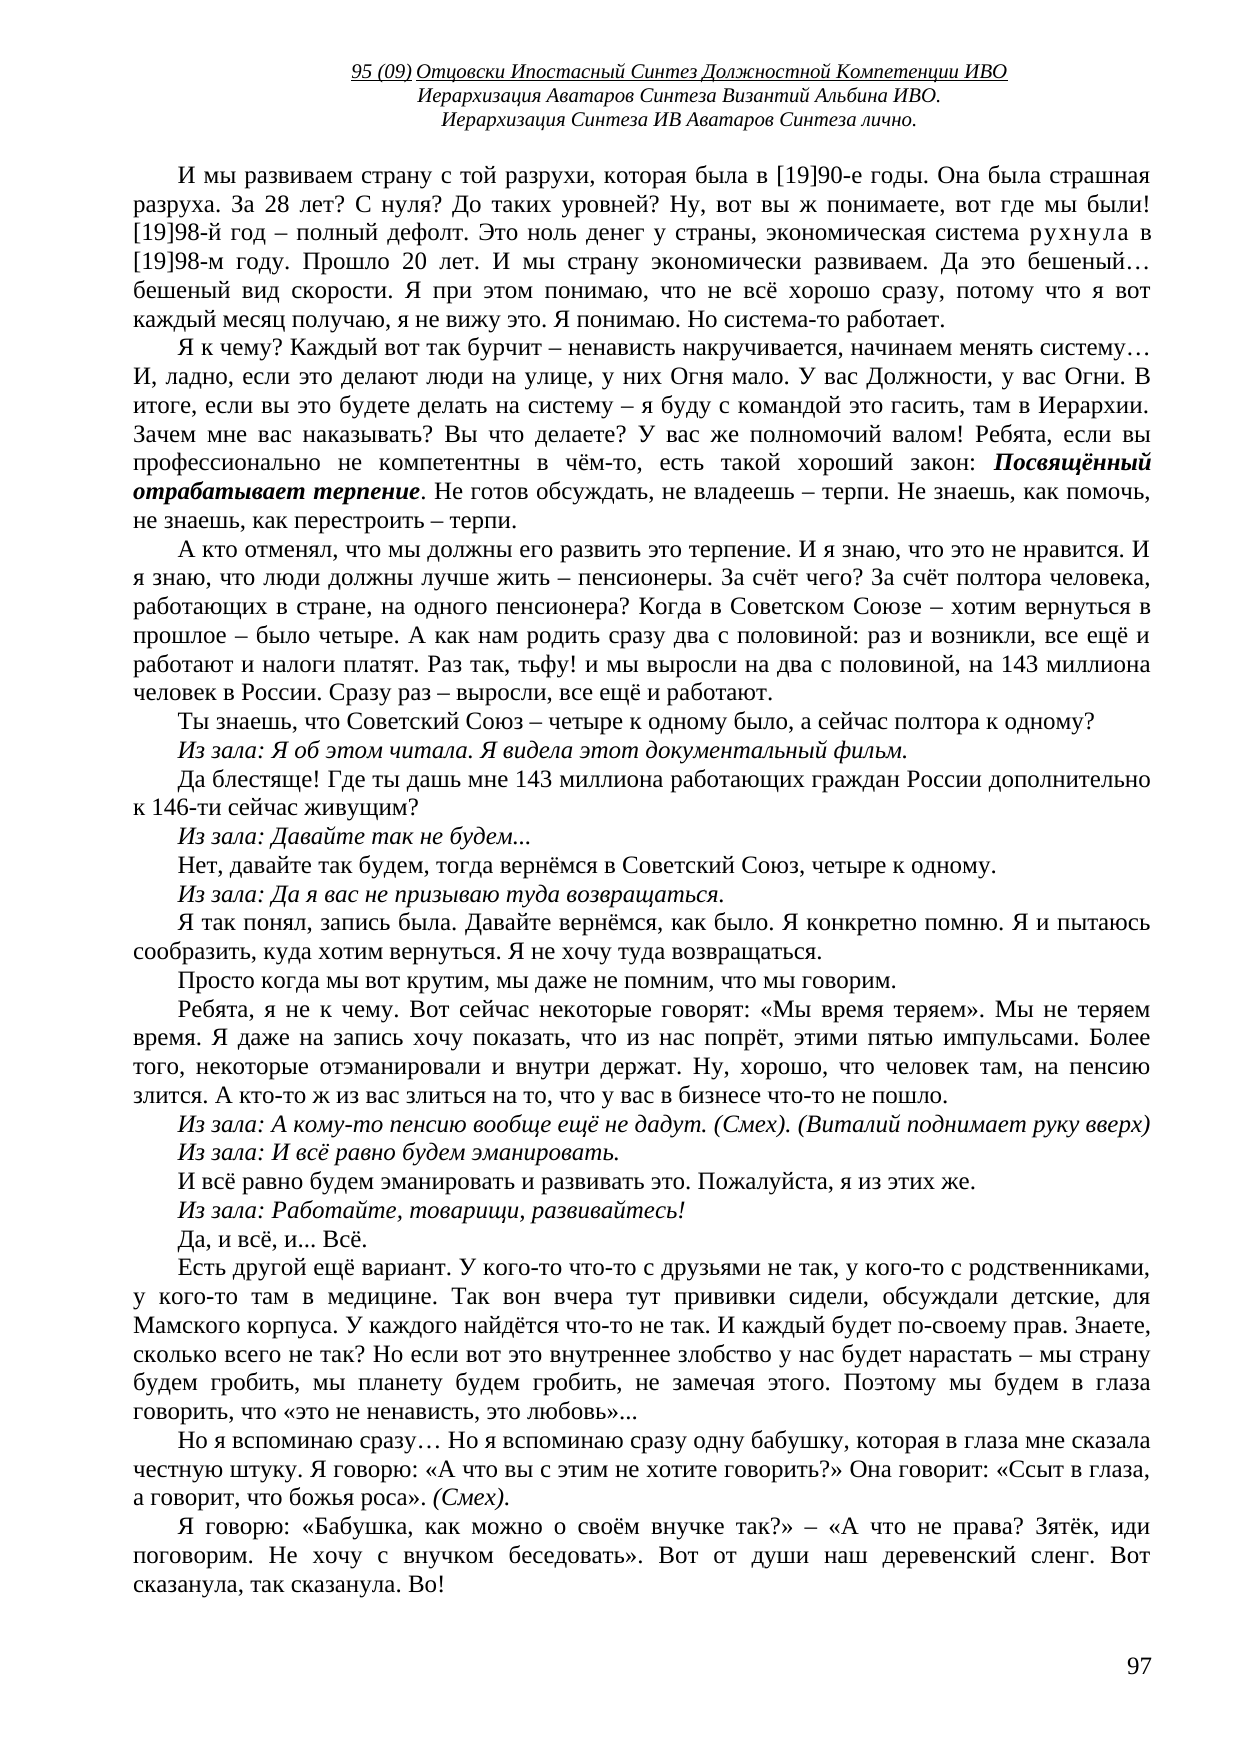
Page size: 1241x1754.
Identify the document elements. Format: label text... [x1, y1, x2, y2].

text Ребята, я не к чему. Вот сейчас некоторые говорят: «Мы время теряем». Мы не теряем время. Я даже на запись хочу показать, что из нас попрёт, этими пятью импульсами. Более того, некоторые отэманировали и внутри держат. Ну, хорошо, что человек там, на пенсию злится. А кто-то ж из вас злиться на то, что у вас в бизнесе что-то не пошло. [133, 994, 1152, 1109]
text И мы развиваем страну с той разрухи, которая была в [19]90-е годы. Она была страшная разруха. За 28 лет? С нуля? До таких уровней? Ну, вот вы ж понимаете, вот где мы были! [19]98-й год – полный дефолт. Это ноль денег у страны, экономическая система рухнула в [19]98-м году. Прошло 20 лет. И мы страну экономически развиваем. Да это бешеный… бешеный вид скорости. Я при этом понимаю, что не всё хорошо сразу, потому что я вот каждый месяц получаю, я не вижу это. Я понимаю. Но система-то работает. [133, 160, 1152, 332]
text Я говорю: «Бабушка, как можно о своём внучке так?» – «А что не права? Зятёк, иди поговорим. Не хочу с внучком беседовать». Вот от души наш деревенский сленг. Вот сказанула, так сказанула. Во! [133, 1511, 1152, 1597]
text Из зала: Я об этом читала. Я видела этот документальный фильм. [133, 735, 1152, 764]
text Да, и всё, и... Всё. [133, 1224, 1152, 1252]
text И всё равно будем эманировать и развивать это. Пожалуйста, я из этих же. [133, 1166, 1152, 1195]
text Я к чему? Каждый вот так бурчит – ненависть накручивается, начинаем менять систему… И, ладно, если это делают люди на улице, у них Огня мало. У вас Должности, у вас Огни. В итоге, если вы это будете делать на систему – я буду с командой это гасить, там в Иерархии. Зачем мне вас наказывать? Вы что делаете? У вас же полномочий валом! Ребята, если вы профессионально не компетентны в чём-то, есть такой хороший закон: Посвящённый отрабатывает терпение. Не готов обсуждать, не владеешь – терпи. Не знаешь, как помочь, не знаешь, как перестроить – терпи. [133, 332, 1152, 534]
text Я так понял, запись была. Давайте вернёмся, как было. Я конкретно помню. Я и пытаюсь сообразить, куда хотим вернуться. Я не хочу туда возвращаться. [133, 907, 1152, 965]
text Ты знаешь, что Советский Союз – четыре к одному было, а сейчас полтора к одному? [133, 706, 1152, 735]
text Из зала: Да я вас не призываю туда возвращаться. [133, 879, 1152, 907]
text Из зала: И всё равно будем эманировать. [133, 1137, 1152, 1166]
text Есть другой ещё вариант. У кого-то что-то с друзьями не так, у кого-то с родственниками, у кого-то там в медицине. Так вон вчера тут прививки сидели, обсуждали детские, для Мамского корпуса. У каждого найдётся что-то не так. И каждый будет по-своему прав. Знаете, сколько всего не так? Но если вот это внутреннее злобство у нас будет нарастать – мы страну будем гробить, мы планету будем гробить, не замечая этого. Поэтому мы будем в глаза говорить, что «это не ненависть, это любовь»... [133, 1252, 1152, 1425]
text Из зала: Работайте, товарищи, развивайтесь! [133, 1195, 1152, 1224]
text Из зала: А кому-то пенсию вообще ещё не дадут. (Смех). (Виталий поднимает руку вверх) [133, 1109, 1152, 1137]
text Нет, давайте так будем, тогда вернёмся в Советский Союз, четыре к одному. [133, 850, 1152, 879]
text А кто отменял, что мы должны его развить это терпение. И я знаю, что это не нравится. И я знаю, что люди должны лучше жить – пенсионеры. За счёт чего? За счёт полтора человека, работающих в стране, на одного пенсионера? Когда в Советском Союзе – хотим вернуться в прошлое – было четыре. А как нам родить сразу два с половиной: раз и возникли, все ещё и работают и налоги платят. Раз так, тьфу! и мы выросли на два с половиной, на 143 миллиона человек в России. Сразу раз – выросли, все ещё и работают. [133, 534, 1152, 706]
text Просто когда мы вот крутим, мы даже не помним, что мы говорим. [133, 965, 1152, 994]
text Да блестяще! Где ты дашь мне 143 миллиона работающих граждан России дополнительно к 146-ти сейчас живущим? [133, 764, 1152, 821]
text Из зала: Давайте так не будем... [133, 821, 1152, 850]
text Но я вспоминаю сразу… Но я вспоминаю сразу одну бабушку, которая в глаза мне сказала честную штуку. Я говорю: «А что вы с этим не хотите говорить?» Она говорит: «Ссыт в глаза, а говорит, что божья роса». (Смех). [133, 1425, 1152, 1511]
